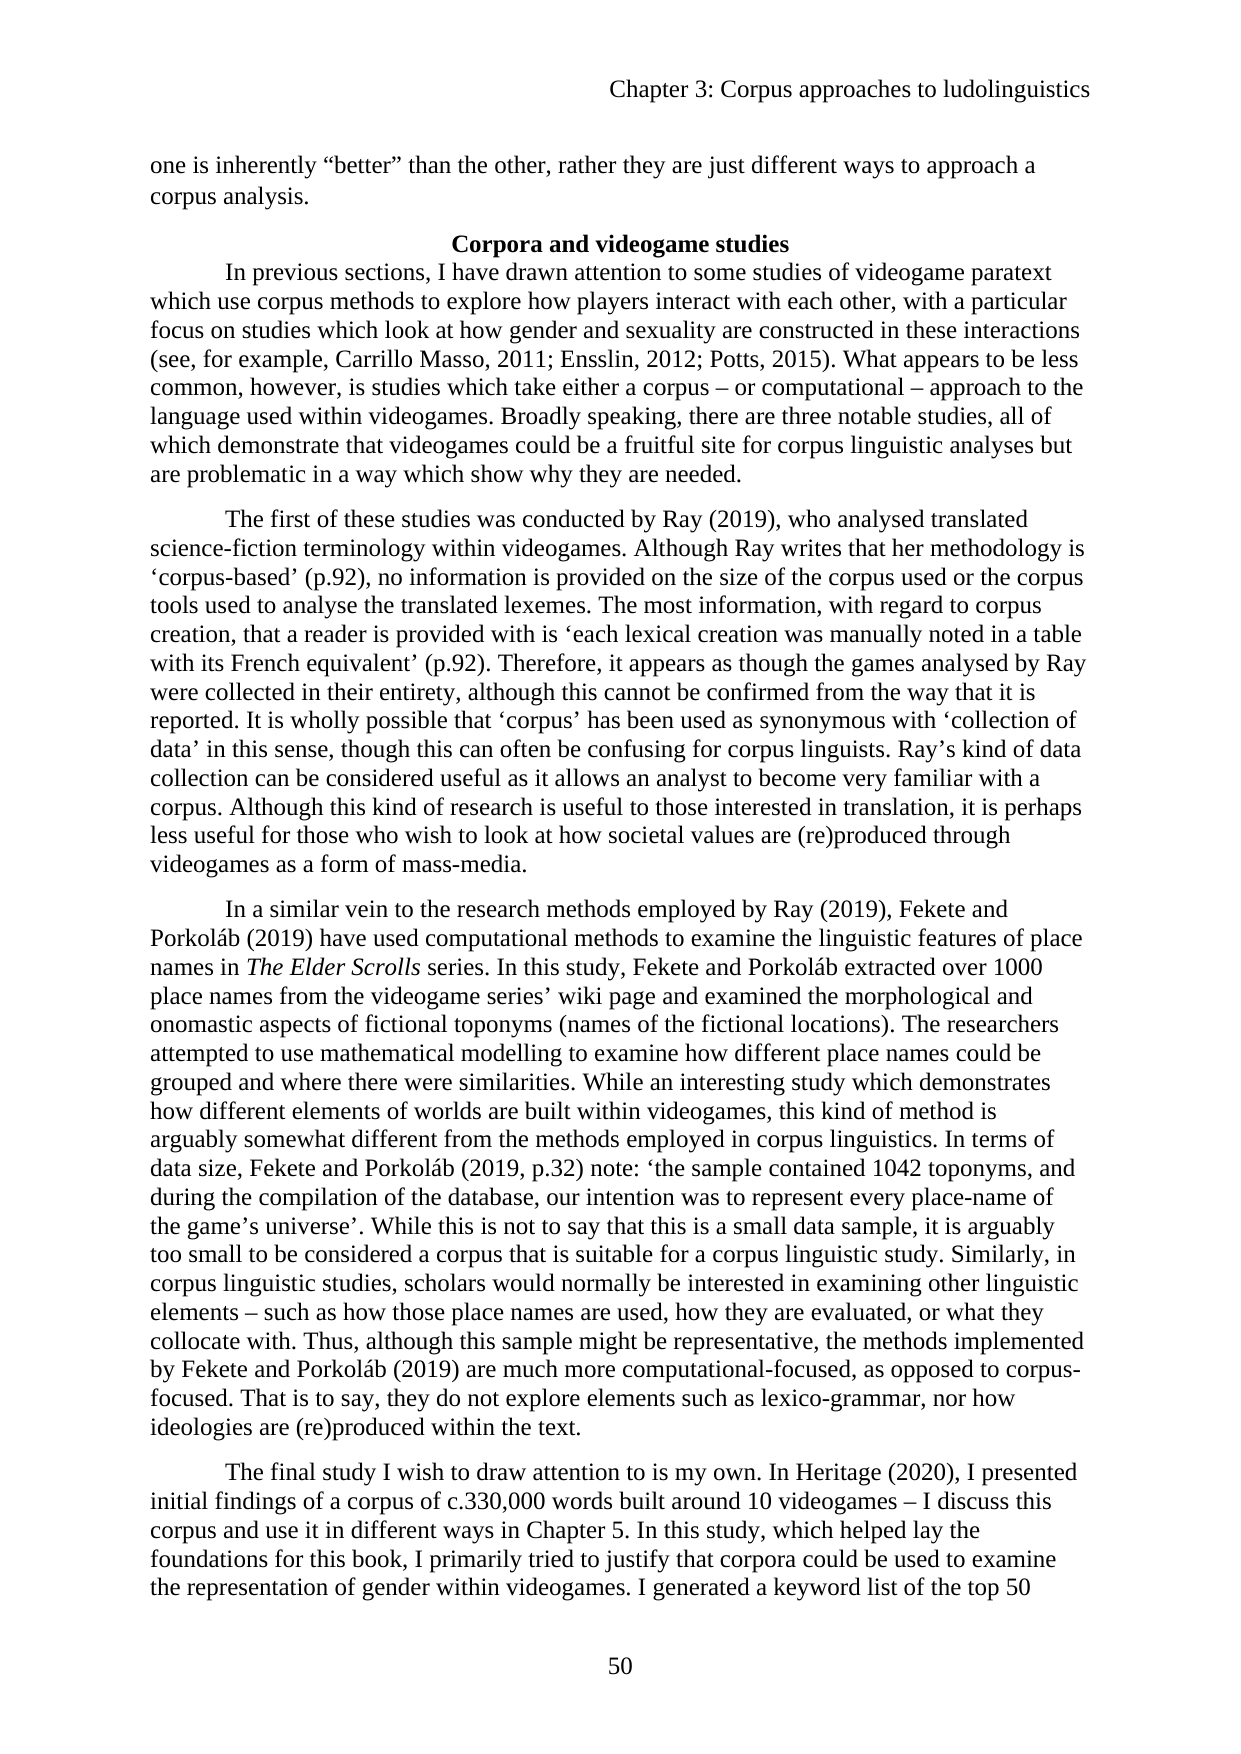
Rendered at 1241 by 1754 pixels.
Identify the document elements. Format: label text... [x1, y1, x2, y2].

text The first of these studies was conducted by Ray (2019), who analysed translated science-fiction terminology within videogames. Although Ray writes that her methodology is ‘corpus-based’ (p.92), no information is provided on the size of the corpus used or the corpus tools used to analyse the translated lexemes. The most information, with regard to corpus creation, that a reader is provided with is ‘each lexical creation was manually noted in a table with its French equivalent’ (p.92). Therefore, it appears as though the games analysed by Ray were collected in their entirety, although this cannot be confirmed from the way that it is reported. It is wholly possible that ‘corpus’ has been used as synonymous with ‘collection of data’ in this sense, though this can often be confusing for corpus linguists. Ray’s kind of data collection can be considered useful as it allows an analyst to become very familiar with a corpus. Although this kind of research is useful to those interested in translation, it is perhaps less useful for those who wish to look at how societal values are (re)produced through videogames as a form of mass-media. [150, 504, 1090, 878]
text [150, 150, 1090, 210]
text In a similar vein to the research methods employed by Ray (2019), Fekete and Porkoláb (2019) have used computational methods to examine the linguistic features of place names in The Elder Scrolls series. In this study, Fekete and Porkoláb extracted over 1000 place names from the videogame series’ wiki page and examined the morphological and onomastic aspects of fictional toponyms (names of the fictional locations). The researchers attempted to use mathematical modelling to examine how different place names could be grouped and where there were similarities. While an interesting study which demonstrates how different elements of worlds are built within videogames, this kind of method is arguably somewhat different from the methods employed in corpus linguistics. In terms of data size, Fekete and Porkoláb (2019, p.32) note: ‘the sample contained 1042 toponyms, and during the compilation of the database, our intention was to represent every place-name of the game’s universe’. While this is not to say that this is a small data sample, it is arguably too small to be considered a corpus that is suitable for a corpus linguistic study. Similarly, in corpus linguistic studies, scholars would normally be interested in examining other linguistic elements – such as how those place names are used, how they are evaluated, or what they collocate with. Thus, although this sample might be representative, the methods implemented by Fekete and Porkoláb (2019) are much more computational-focused, as opposed to corpus-focused. That is to say, they do not explore elements such as lexico-grammar, nor how ideologies are (re)produced within the text. [150, 894, 1090, 1441]
text In previous sections, I have drawn attention to some studies of videogame paratext which use corpus methods to explore how players interact with each other, with a particular focus on studies which look at how gender and sexuality are constructed in these interactions (see, for example, Carrillo Masso, 2011; Ensslin, 2012; Potts, 2015). What appears to be less common, however, is studies which take either a corpus – or computational – approach to the language used within videogames. Broadly speaking, there are three notable studies, all of which demonstrate that videogames could be a fruitful site for corpus linguistic analyses but are problematic in a way which show why they are needed. [150, 257, 1090, 487]
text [150, 1457, 1090, 1601]
subtitle Corpora and videogame studies [150, 229, 1090, 257]
